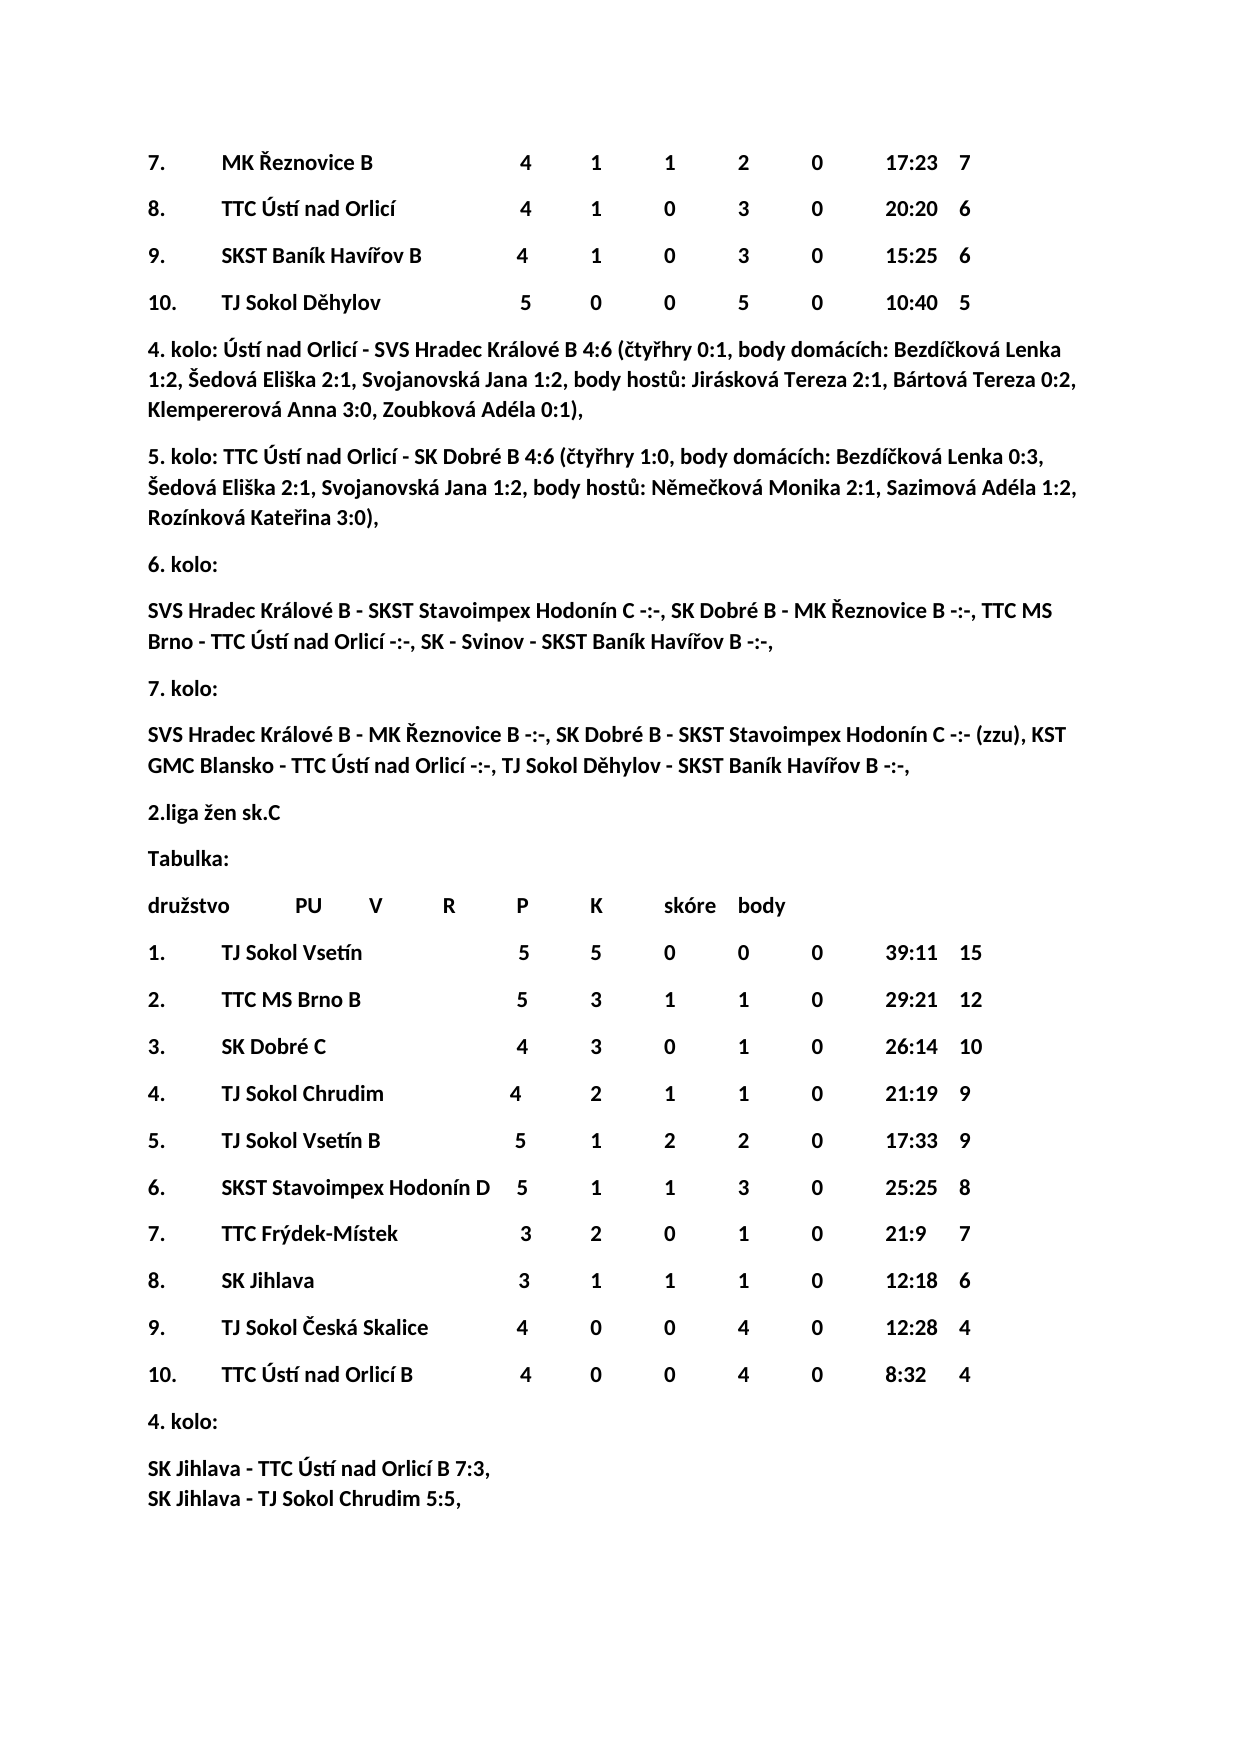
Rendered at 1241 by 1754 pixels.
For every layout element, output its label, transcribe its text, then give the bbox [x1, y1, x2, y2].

text 3. SK Dobré C 4 3 0 1 0 26:14 10 [148, 1032, 1093, 1060]
text 7. MK Řeznovice B 4 1 1 2 0 17:23 7 [148, 148, 1093, 176]
text 2.liga žen sk.C [148, 798, 1093, 826]
text SVS Hradec Králové B - MK Řeznovice B -:-, SK Dobré B - SKST Stavoimpex Hodonín C -:- (zzu), KST GMC Blansko - TTC Ústí nad Orlicí -:-, TJ Sokol Děhylov - SKST Baník Havířov B -:-, [148, 721, 1093, 779]
text 6. kolo: [148, 550, 1093, 578]
text 8. TTC Ústí nad Orlicí 4 1 0 3 0 20:20 6 [148, 194, 1093, 222]
text Tabulka: [148, 844, 1093, 872]
text 1. TJ Sokol Vsetín 5 5 0 0 0 39:11 15 [148, 938, 1093, 966]
text 7. kolo: [148, 674, 1093, 702]
text 9. SKST Baník Havířov B 4 1 0 3 0 15:25 6 [148, 241, 1093, 269]
text 4. kolo: Ústí nad Orlicí - SVS Hradec Králové B 4:6 (čtyřhry 0:1, body domácích: Bezdíčková Lenka 1:2, Šedová Eliška 2:1, Svojanovská Jana 1:2, body hostů: Jirásková Tereza 2:1, Bártová Tereza 0:2, Klempererová Anna 3:0, Zoubková Adéla 0:1), [148, 335, 1093, 423]
text 4. kolo: [148, 1407, 1093, 1435]
text SVS Hradec Králové B - SKST Stavoimpex Hodonín C -:-, SK Dobré B - MK Řeznovice B -:-, TTC MS Brno - TTC Ústí nad Orlicí -:-, SK - Svinov - SKST Baník Havířov B -:-, [148, 597, 1093, 655]
text 9. TJ Sokol Česká Skalice 4 0 0 4 0 12:28 4 [148, 1313, 1093, 1341]
text družstvo PU V R P K skóre body [148, 891, 1093, 919]
text 5. TJ Sokol Vsetín B 5 1 2 2 0 17:33 9 [148, 1126, 1093, 1154]
text 10. TTC Ústí nad Orlicí B 4 0 0 4 0 8:32 4 [148, 1360, 1093, 1388]
text 6. SKST Stavoimpex Hodonín D 5 1 1 3 0 25:25 8 [148, 1173, 1093, 1201]
text 10. TJ Sokol Děhylov 5 0 0 5 0 10:40 5 [148, 288, 1093, 316]
text SK Jihlava - TTC Ústí nad Orlicí B 7:3, SK Jihlava - TJ Sokol Chrudim 5:5, [148, 1454, 1093, 1512]
text 4. TJ Sokol Chrudim 4 2 1 1 0 21:19 9 [148, 1079, 1093, 1107]
text 2. TTC MS Brno B 5 3 1 1 0 29:21 12 [148, 985, 1093, 1013]
text 7. TTC Frýdek-Místek 3 2 0 1 0 21:9 7 [148, 1219, 1093, 1247]
text 8. SK Jihlava 3 1 1 1 0 12:18 6 [148, 1266, 1093, 1294]
text 5. kolo: TTC Ústí nad Orlicí - SK Dobré B 4:6 (čtyřhry 1:0, body domácích: Bezdíčková Lenka 0:3, Šedová Eliška 2:1, Svojanovská Jana 1:2, body hostů: Němečková Monika 2:1, Sazimová Adéla 1:2, Rozínková Kateřina 3:0), [148, 442, 1093, 531]
